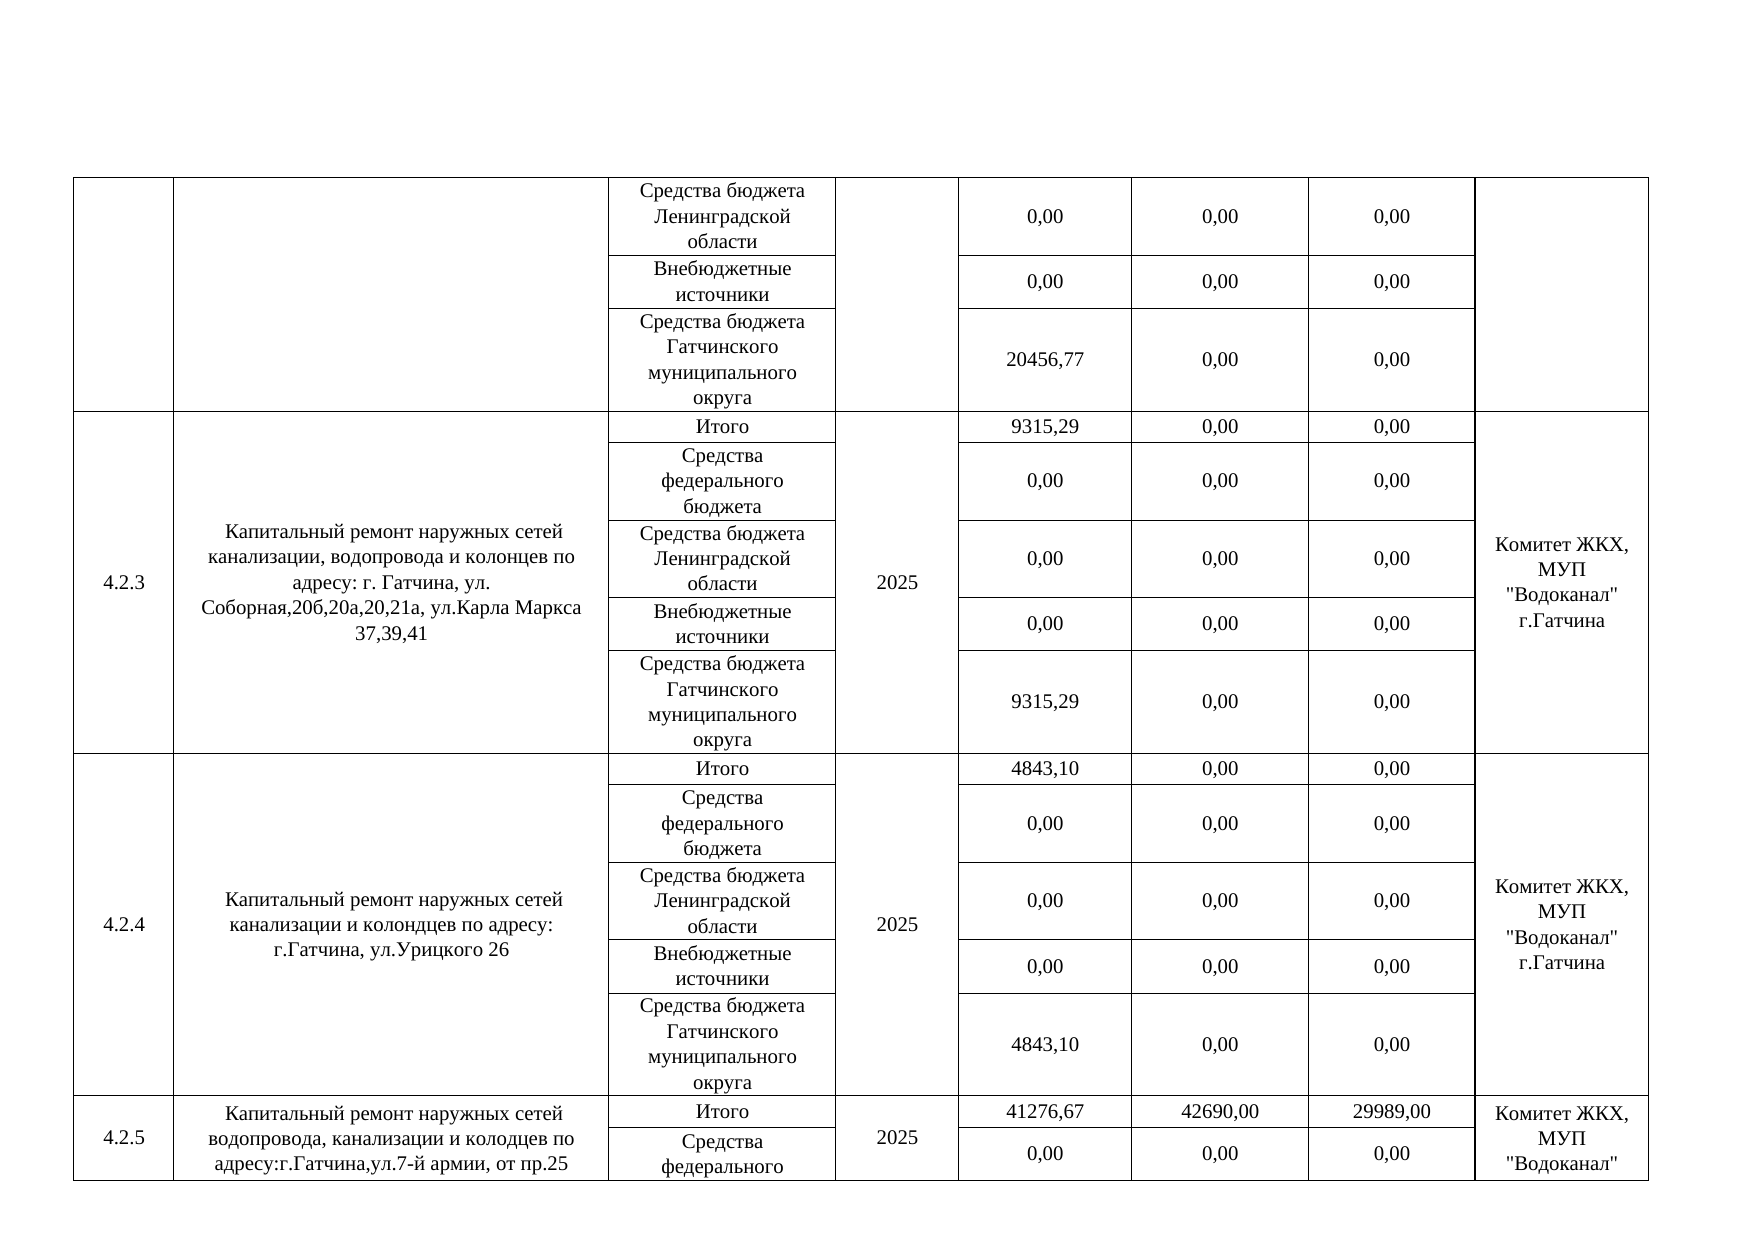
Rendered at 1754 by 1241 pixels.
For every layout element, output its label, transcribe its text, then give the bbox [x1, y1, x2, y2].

table_cell 4.2.5 [74, 1096, 173, 1180]
table_cell 42690,00 [1132, 1096, 1308, 1127]
table_cell 0,00 [1309, 443, 1474, 519]
table_cell 0,00 [959, 443, 1131, 519]
table_cell 41276,67 [959, 1096, 1131, 1127]
table_cell 4843,10 [959, 994, 1131, 1095]
table_cell 0,00 [1132, 754, 1308, 784]
table_cell 0,00 [1309, 651, 1474, 753]
table_cell Итого [609, 754, 835, 784]
table_cell 4.2.3 [74, 412, 173, 753]
table_cell 2025 [836, 754, 958, 1095]
table_cell Комитет ЖКХ, МУП "Водоканал" г.Гатчина [1476, 754, 1648, 1095]
table_cell 0,00 [1132, 412, 1308, 442]
table_cell 4843,10 [959, 754, 1131, 784]
table_cell 2025 [836, 1096, 958, 1180]
table_cell 0,00 [1132, 521, 1308, 597]
table_cell Средства бюджета Ленинградской области [609, 178, 835, 255]
table_cell Средства бюджета Ленинградской области [609, 863, 835, 939]
table_cell 0,00 [1132, 178, 1308, 255]
table_cell 0,00 [1132, 443, 1308, 519]
table_cell 0,00 [1309, 994, 1474, 1095]
table_cell 0,00 [1309, 598, 1474, 650]
table_cell Капитальный ремонт наружных сетей водопровода, канализации и колодцев по адресу:г.Гатчина,ул.7-й армии, от пр.25 Октября до ул.Чехова [174, 1096, 608, 1180]
table_cell 0,00 [1132, 785, 1308, 862]
table_cell 0,00 [1309, 754, 1474, 784]
table_cell 0,00 [1132, 1128, 1308, 1180]
table_cell Капитальный ремонт наружных сетей канализации, водопровода и колонцев по адресу: г. Гатчина, ул. Соборная,20б,20а,20,21а, ул.Карла Маркса 37,39,41 [174, 412, 608, 753]
table_cell 0,00 [1309, 1128, 1474, 1180]
table_cell 0,00 [1309, 521, 1474, 597]
table_cell Капитальный ремонт наружных сетей канализации и колондцев по адресу: г.Гатчина, ул.Урицкого 26 [174, 754, 608, 1095]
table_cell 0,00 [959, 521, 1131, 597]
table_cell Внебюджетные источники [609, 256, 835, 308]
table_cell 0,00 [1132, 940, 1308, 992]
table_cell 2025 [836, 412, 958, 753]
table_cell 0,00 [959, 178, 1131, 255]
table_cell 0,00 [1309, 863, 1474, 939]
table_cell 9315,29 [959, 651, 1131, 753]
table_cell 0,00 [959, 1128, 1131, 1180]
table_cell Средства бюджета Гатчинского муниципального округа [609, 994, 835, 1095]
table_cell 29989,00 [1309, 1096, 1474, 1127]
table_cell Средства бюджета Гатчинского муниципального округа [609, 651, 835, 753]
table_cell Комитет ЖКХ, МУП "Водоканал" г.Гатчина [1476, 412, 1648, 753]
table_cell 0,00 [959, 256, 1131, 308]
table_cell 0,00 [1132, 598, 1308, 650]
table_cell 0,00 [1132, 651, 1308, 753]
table_cell Средства федерального бюджета [609, 785, 835, 862]
table_cell Средства бюджета Гатчинского муниципального округа [609, 309, 835, 411]
table_cell Итого [609, 412, 835, 442]
table_cell 0,00 [1309, 412, 1474, 442]
table_cell 0,00 [1309, 256, 1474, 308]
table_cell 9315,29 [959, 412, 1131, 442]
table_cell 0,00 [1309, 309, 1474, 411]
table_cell 0,00 [959, 863, 1131, 939]
table_cell 0,00 [1309, 940, 1474, 992]
table_cell 0,00 [1309, 785, 1474, 862]
table_cell 20456,77 [959, 309, 1131, 411]
table_cell 0,00 [1132, 309, 1308, 411]
table_cell 4.2.4 [74, 754, 173, 1095]
table_cell 0,00 [1132, 994, 1308, 1095]
table_cell 0,00 [1309, 178, 1474, 255]
table_cell Внебюджетные источники [609, 598, 835, 650]
table_cell 0,00 [1132, 256, 1308, 308]
table_cell Средства бюджета Ленинградской области [609, 521, 835, 597]
table_cell 0,00 [959, 940, 1131, 992]
table_cell Средства федерального бюджета [609, 443, 835, 519]
table_cell 0,00 [959, 598, 1131, 650]
table_cell Внебюджетные источники [609, 940, 835, 992]
table_cell Комитет ЖКХ, МУП "Водоканал" г.Гатчина [1476, 1096, 1648, 1180]
table_cell 0,00 [1132, 863, 1308, 939]
table_cell Итого [609, 1096, 835, 1127]
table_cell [609, 1128, 835, 1180]
table_cell 0,00 [959, 785, 1131, 862]
